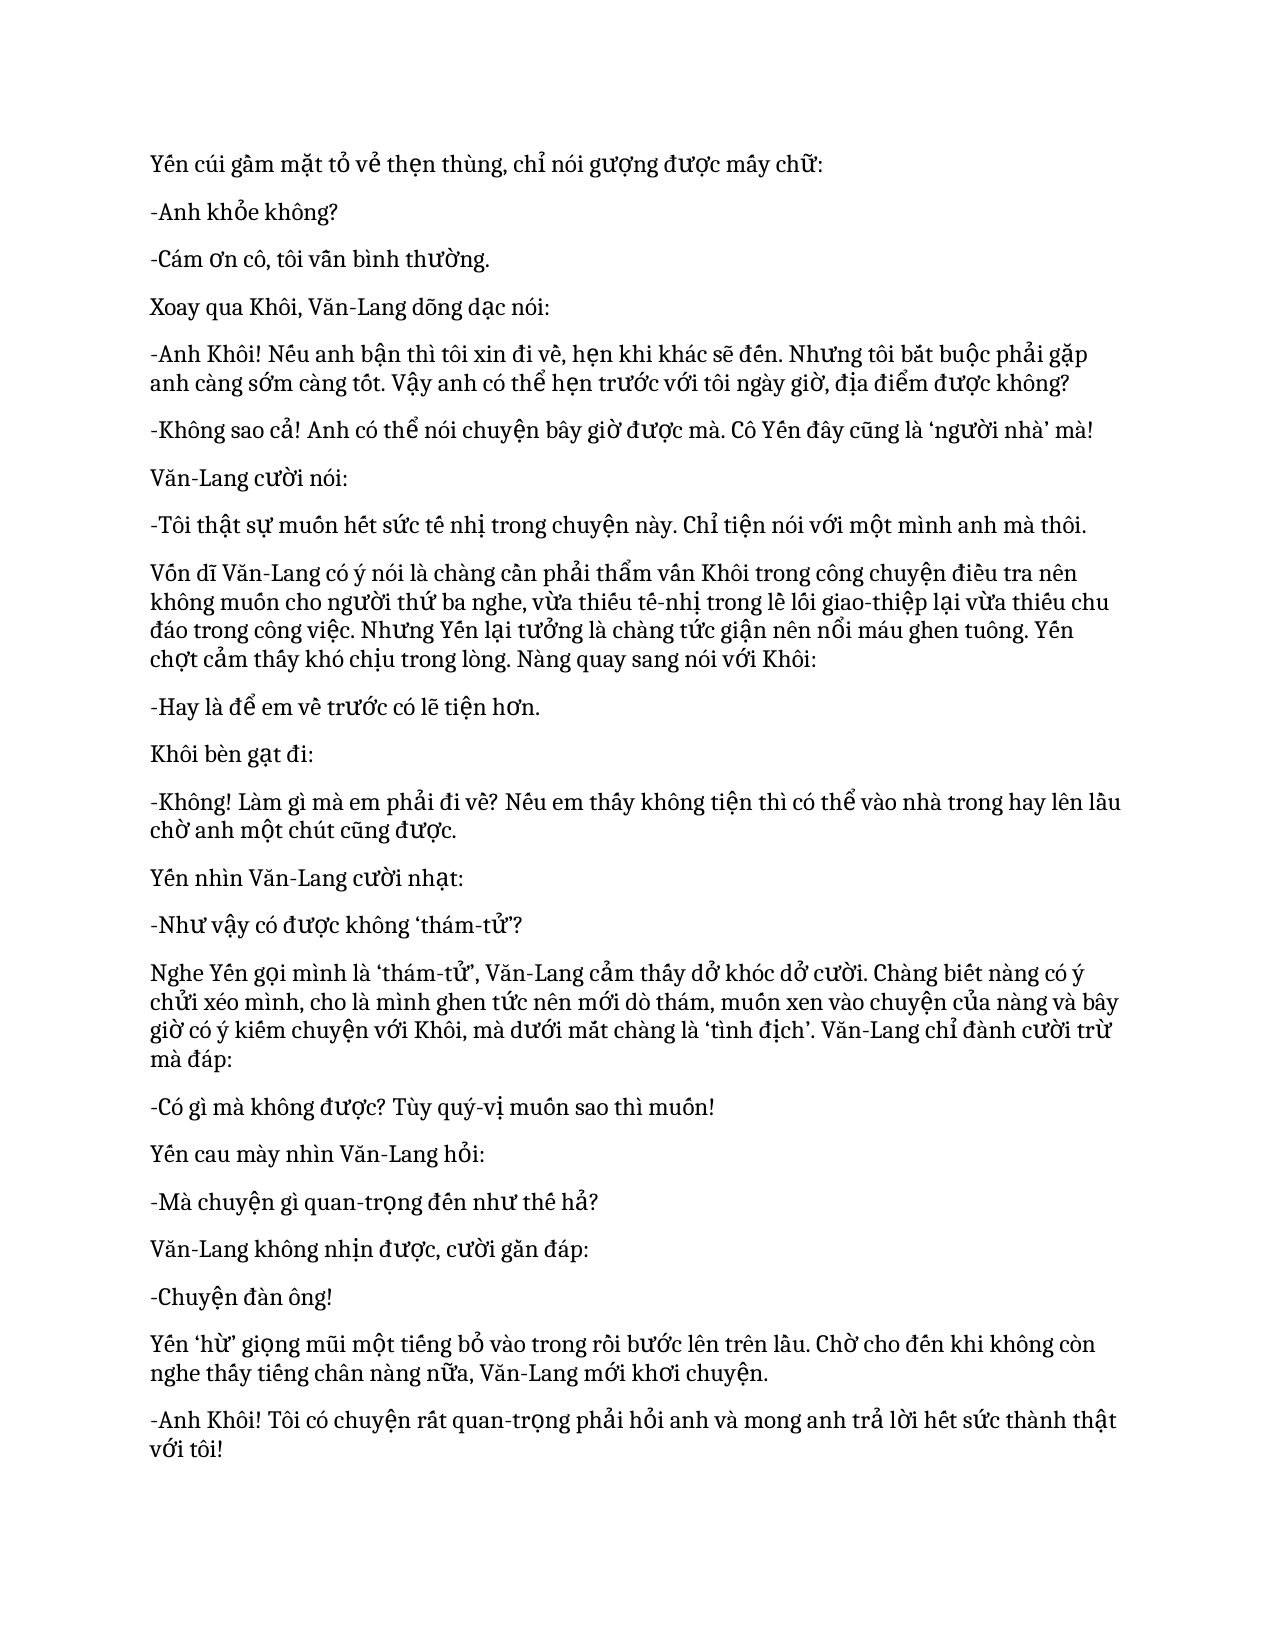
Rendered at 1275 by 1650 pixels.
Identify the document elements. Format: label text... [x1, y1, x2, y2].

text Nghe Yến gọi mình là ‘thám-tử’, Văn-Lang cảm thấy dở khóc dở cười. Chàng biết nàng có ý chửi xéo mình, cho là mình ghen tức nên mới dò thám, muốn xen vào chuyện của nàng và bây giờ có ý kiếm chuyện với Khôi, mà dưới mắt chàng là ‘tình địch’. Văn-Lang chỉ đành cười trừ mà đáp: [150, 959, 1125, 1074]
text Vốn dĩ Văn-Lang có ý nói là chàng cần phải thẩm vấn Khôi trong công chuyện điều tra nên không muốn cho người thứ ba nghe, vừa thiếu tế-nhị trong lề lối giao-thiệp lại vừa thiếu chu đáo trong công việc. Nhưng Yến lại tưởng là chàng tức giận nên nổi máu ghen tuông. Yến chợt cảm thấy khó chịu trong lòng. Nàng quay sang nói với Khôi: [150, 559, 1125, 674]
text -Hay là để em về trước có lẽ tiện hơn. [150, 692, 1125, 721]
text -Tôi thật sự muốn hết sức tế nhị trong chuyện này. Chỉ tiện nói với một mình anh mà thôi. [150, 511, 1125, 540]
text Yến cau mày nhìn Văn-Lang hỏi: [150, 1140, 1125, 1169]
text Văn-Lang không nhịn được, cười gằn đáp: [150, 1235, 1125, 1264]
text -Chuyện đàn ông! [150, 1282, 1125, 1311]
text -Như vậy có được không ‘thám-tử’? [150, 911, 1125, 940]
text Yến nhìn Văn-Lang cười nhạt: [150, 864, 1125, 892]
text -Anh khỏe không? [150, 197, 1125, 226]
text Yến ‘hừ’ giọng mũi một tiếng bỏ vào trong rồi bước lên trên lầu. Chờ cho đến khi không còn nghe thấy tiếng chân nàng nữa, Văn-Lang mới khơi chuyện. [150, 1330, 1125, 1387]
text -Không! Làm gì mà em phải đi về? Nếu em thấy không tiện thì có thể vào nhà trong hay lên lầu chờ anh một chút cũng được. [150, 787, 1125, 845]
text -Cám ơn cô, tôi vẫn bình thường. [150, 245, 1125, 274]
text Yến cúi gầm mặt tỏ vẻ thẹn thùng, chỉ nói gượng được mấy chữ: [150, 150, 1125, 179]
text -Mà chuyện gì quan-trọng đến như thế hả? [150, 1187, 1125, 1216]
text -Anh Khôi! Tôi có chuyện rất quan-trọng phải hỏi anh và mong anh trả lời hết sức thành thật với tôi! [150, 1406, 1125, 1464]
text Xoay qua Khôi, Văn-Lang dõng dạc nói: [150, 292, 1125, 321]
text Khôi bèn gạt đi: [150, 740, 1125, 769]
text -Có gì mà không được? Tùy quý-vị muốn sao thì muốn! [150, 1092, 1125, 1121]
text -Anh Khôi! Nếu anh bận thì tôi xin đi về, hẹn khi khác sẽ đến. Nhưng tôi bắt buộc phải gặp anh càng sớm càng tốt. Vậy anh có thể hẹn trước với tôi ngày giờ, địa điểm được không? [150, 340, 1125, 397]
text -Không sao cả! Anh có thể nói chuyện bây giờ được mà. Cô Yến đây cũng là ‘người nhà’ mà! [150, 416, 1125, 445]
text Văn-Lang cười nói: [150, 464, 1125, 492]
